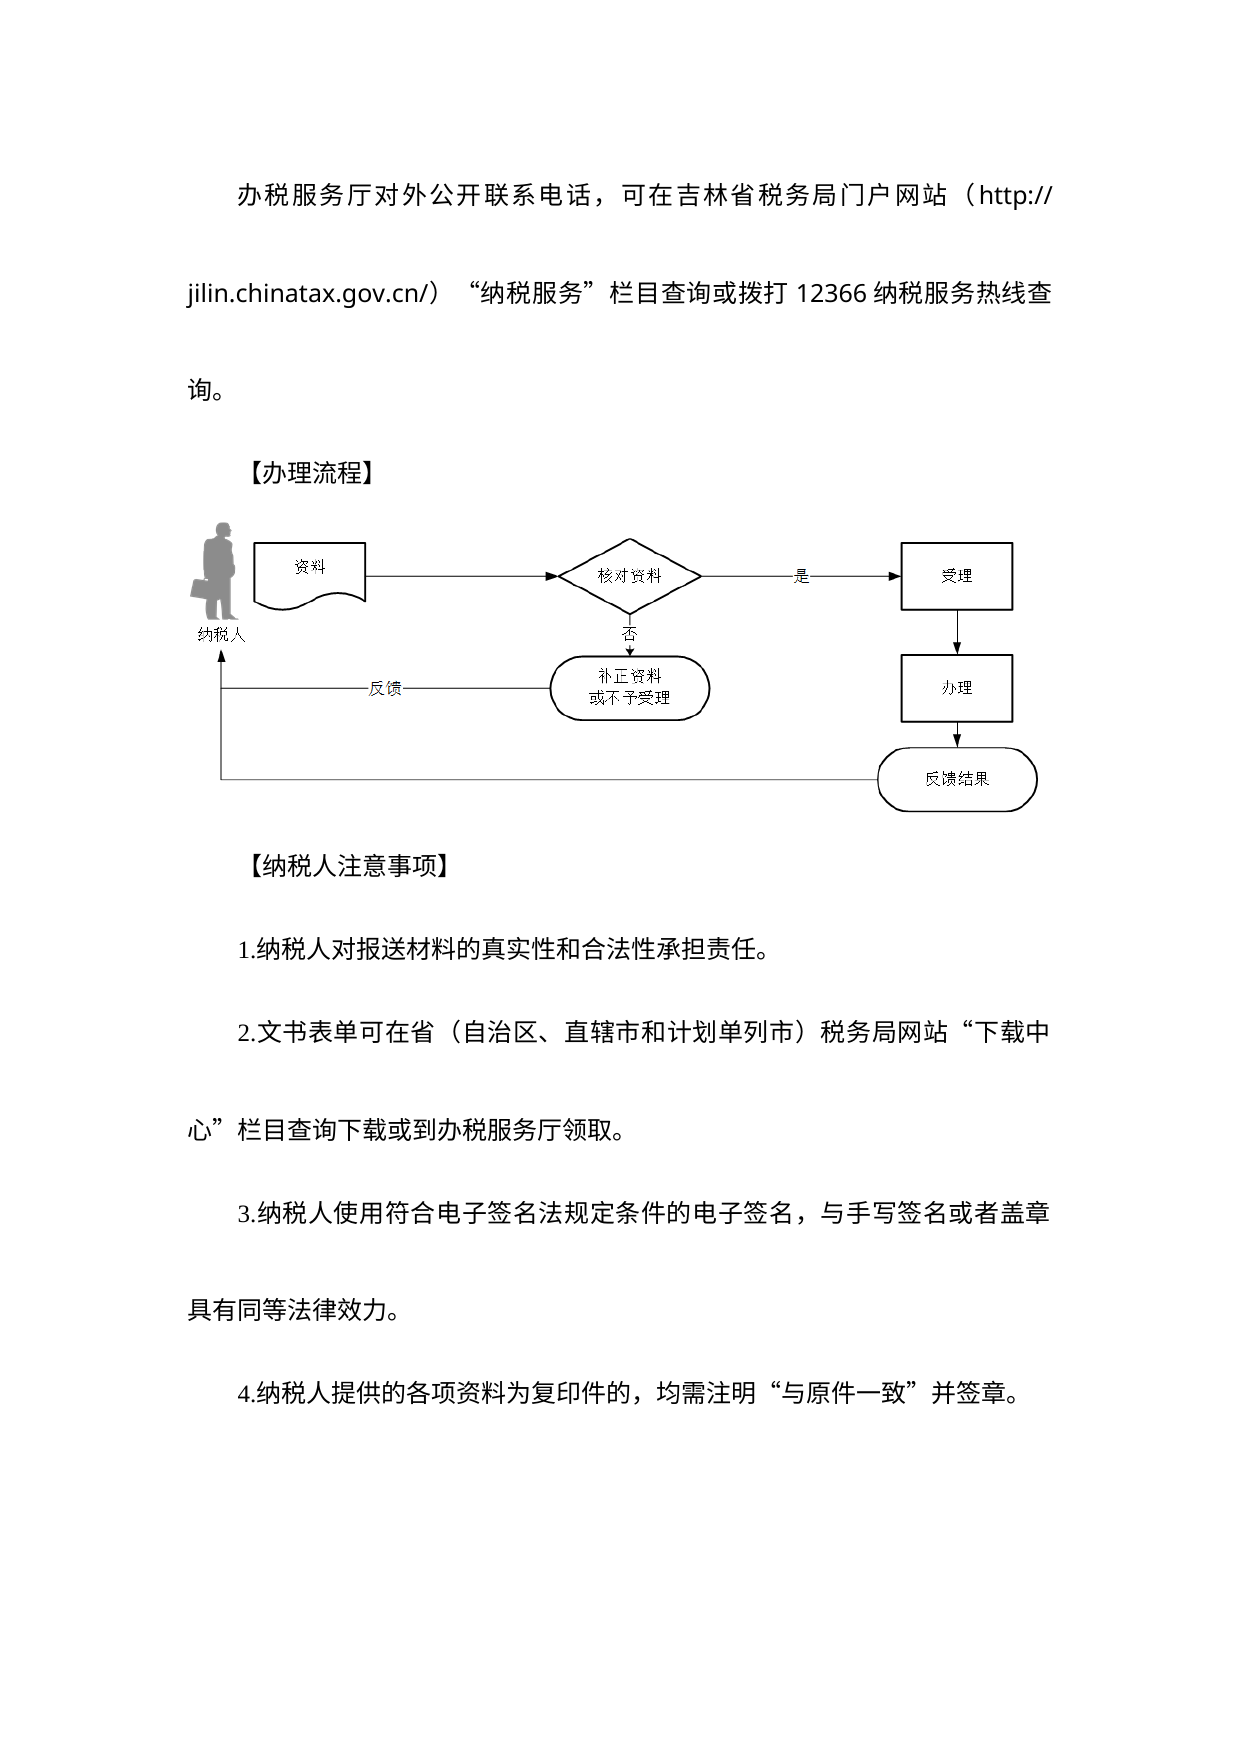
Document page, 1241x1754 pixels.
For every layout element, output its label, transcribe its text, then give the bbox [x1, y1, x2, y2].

text 3.纳税人使用符合电子签名法规定条件的电子签名，与手写签名或者盖章具有同等法律效力。 [187, 1179, 1053, 1341]
text 1.纳税人对报送材料的真实性和合法性承担责任。 [187, 915, 1053, 980]
text 4.纳税人提供的各项资料为复印件的，均需注明“与原件一致”并签章。 [187, 1359, 1053, 1424]
picture [187, 522, 1039, 813]
text 【办理流程】 [187, 439, 1053, 504]
text 2.文书表单可在省（自治区、直辖市和计划单列市）税务局网站“下载中心”栏目查询下载或到办税服务厅领取。 [187, 998, 1053, 1161]
text 办税服务厅对外公开联系电话，可在吉林省税务局门户网站（http://jilin.chinatax.gov.cn/）“纳税服务”栏目查询或拨打12366纳税服务热线查询。 [187, 161, 1053, 421]
text 【纳税人注意事项】 [187, 832, 1053, 897]
